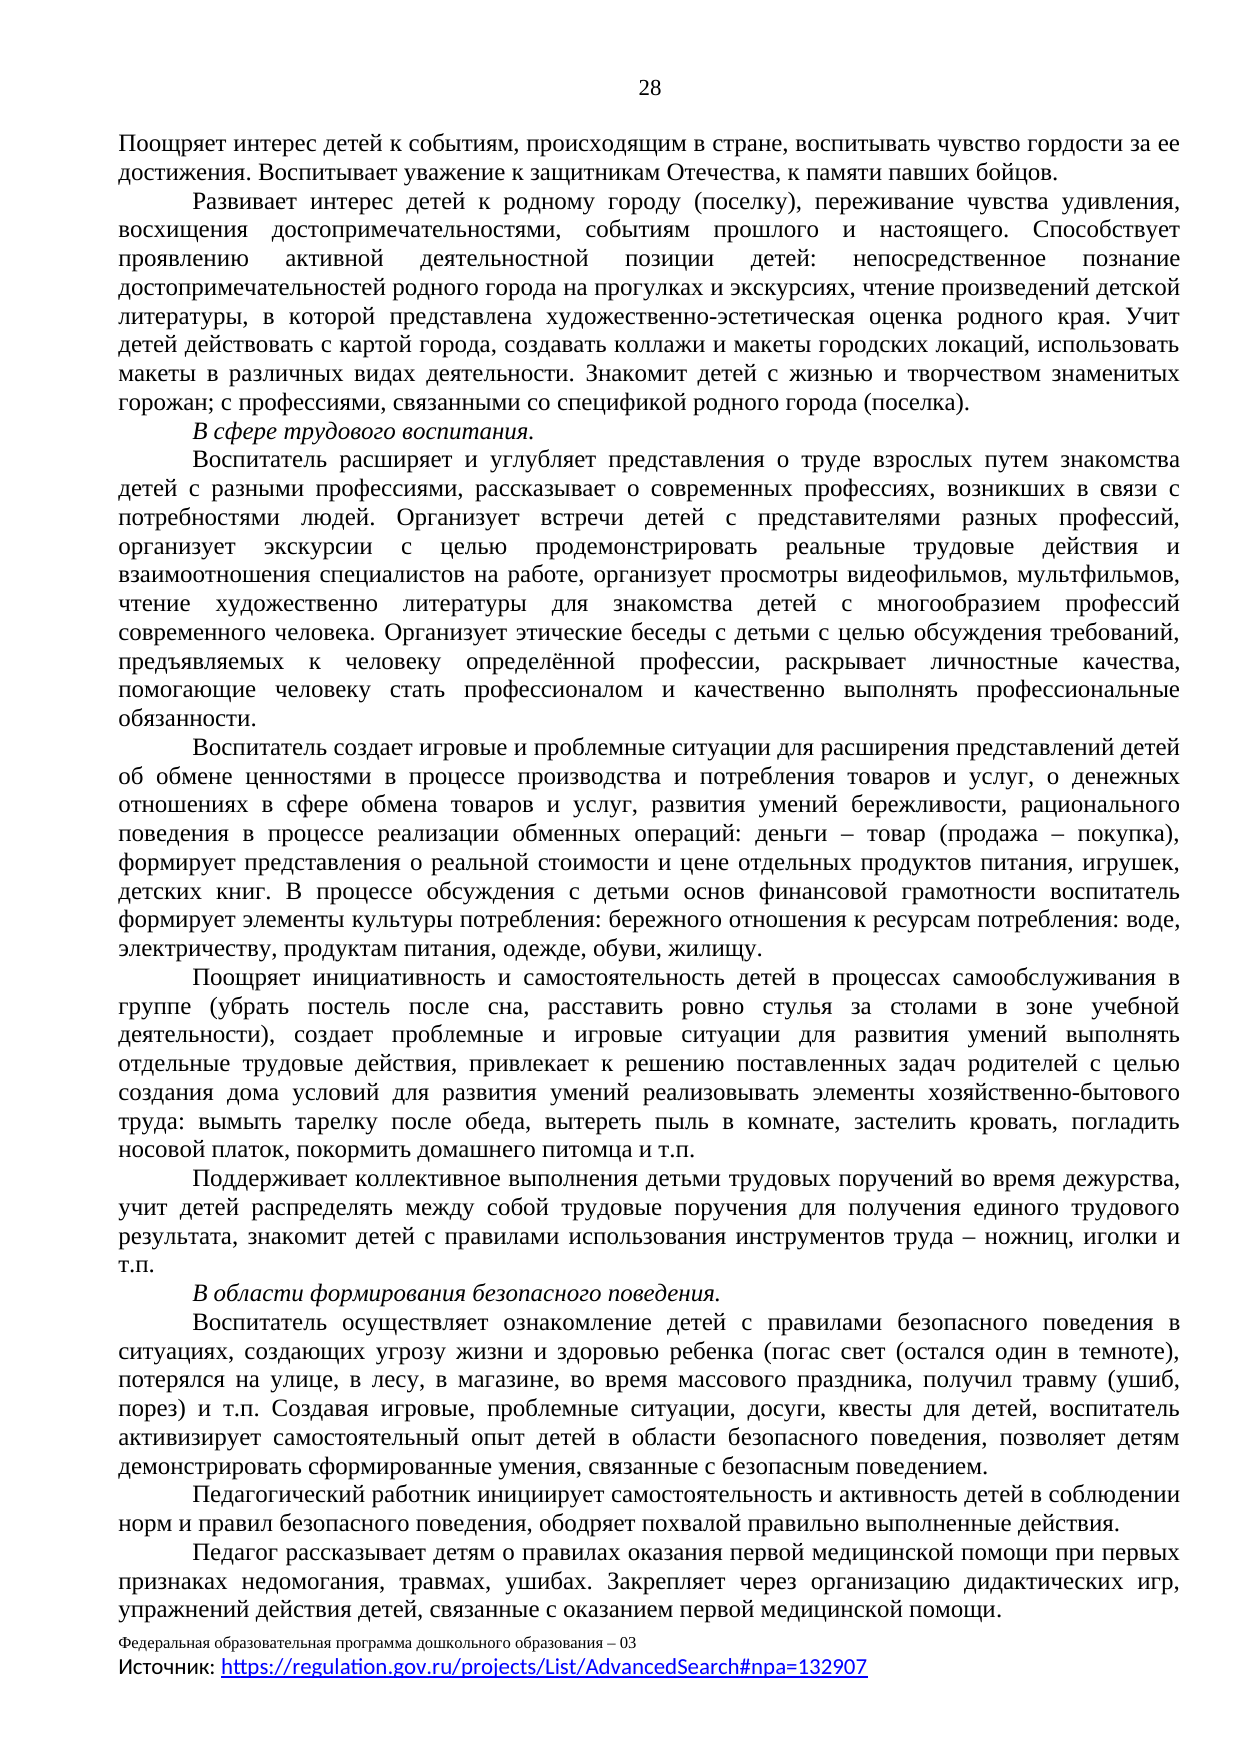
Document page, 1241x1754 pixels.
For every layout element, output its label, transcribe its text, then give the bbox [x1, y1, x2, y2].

text Поощряет инициативность и самостоятельность детей в процессах самообслуживания в группе (убрать постель после сна, расставить ровно стулья за столами в зоне учебной деятельности), создает проблемные и игровые ситуации для развития умений выполнять отдельные трудовые действия, привлекает к решению поставленных задач родителей с целью создания дома условий для развития умений реализовывать элементы хозяйственно-бытового труда: вымыть тарелку после обеда, вытереть пыль в комнате, застелить кровать, погладить носовой платок, покормить домашнего питомца и т.п. [118, 962, 1181, 1163]
text Воспитатель расширяет и углубляет представления о труде взрослых путем знакомства детей с разными профессиями, рассказывает о современных профессиях, возникших в связи с потребностями людей. Организует встречи детей с представителями разных профессий, организует экскурсии с целью продемонстрировать реальные трудовые действия и взаимоотношения специалистов на работе, организует просмотры видеофильмов, мультфильмов, чтение художественно литературы для знакомства детей с многообразием профессий современного человека. Организует этические беседы с детьми с целью обсуждения требований, предъявляемых к человеку определённой профессии, раскрывает личностные качества, помогающие человеку стать профессионалом и качественно выполнять профессиональные обязанности. [118, 444, 1181, 732]
text Воспитатель создает игровые и проблемные ситуации для расширения представлений детей об обмене ценностями в процессе производства и потребления товаров и услуг, о денежных отношениях в сфере обмена товаров и услуг, развития умений бережливости, рационального поведения в процессе реализации обменных операций: деньги – товар (продажа – покупка), формирует представления о реальной стоимости и цене отдельных продуктов питания, игрушек, детских книг. В процессе обсуждения с детьми основ финансовой грамотности воспитатель формирует элементы культуры потребления: бережного отношения к ресурсам потребления: воде, электричеству, продуктам питания, одежде, обуви, жилищу. [118, 732, 1181, 962]
text Педагогический работник инициирует самостоятельность и активность детей в соблюдении норм и правил безопасного поведения, ободряет похвалой правильно выполненные действия. [118, 1479, 1181, 1537]
text Поддерживает коллективное выполнения детьми трудовых поручений во время дежурства, учит детей распределять между собой трудовые поручения для получения единого трудового результата, знакомит детей с правилами использования инструментов труда – ножниц, иголки и т.п. [118, 1163, 1181, 1278]
text Педагог рассказывает детям о правилах оказания первой медицинской помощи при первых признаках недомогания, травмах, ушибах. Закрепляет через организацию дидактических игр, упражнений действия детей, связанные с оказанием первой медицинской помощи. [118, 1537, 1181, 1623]
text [118, 128, 1181, 186]
text В сфере трудового воспитания. [118, 416, 1181, 444]
text Воспитатель осуществляет ознакомление детей с правилами безопасного поведения в ситуациях, создающих угрозу жизни и здоровью ребенка (погас свет (остался один в темноте), потерялся на улице, в лесу, в магазине, во время массового праздника, получил травму (ушиб, порез) и т.п. Создавая игровые, проблемные ситуации, досуги, квесты для детей, воспитатель активизирует самостоятельный опыт детей в области безопасного поведения, позволяет детям демонстрировать сформированные умения, связанные с безопасным поведением. [118, 1307, 1181, 1479]
text Развивает интерес детей к родному городу (поселку), переживание чувства удивления, восхищения достопримечательностями, событиям прошлого и настоящего. Способствует проявлению активной деятельностной позиции детей: непосредственное познание достопримечательностей родного города на прогулках и экскурсиях, чтение произведений детской литературы, в которой представлена художественно-эстетическая оценка родного края. Учит детей действовать с картой города, создавать коллажи и макеты городских локаций, использовать макеты в различных видах деятельности. Знакомит детей с жизнью и творчеством знаменитых горожан; с профессиями, связанными со спецификой родного города (поселка). [118, 186, 1181, 416]
text В области формирования безопасного поведения. [118, 1278, 1181, 1307]
